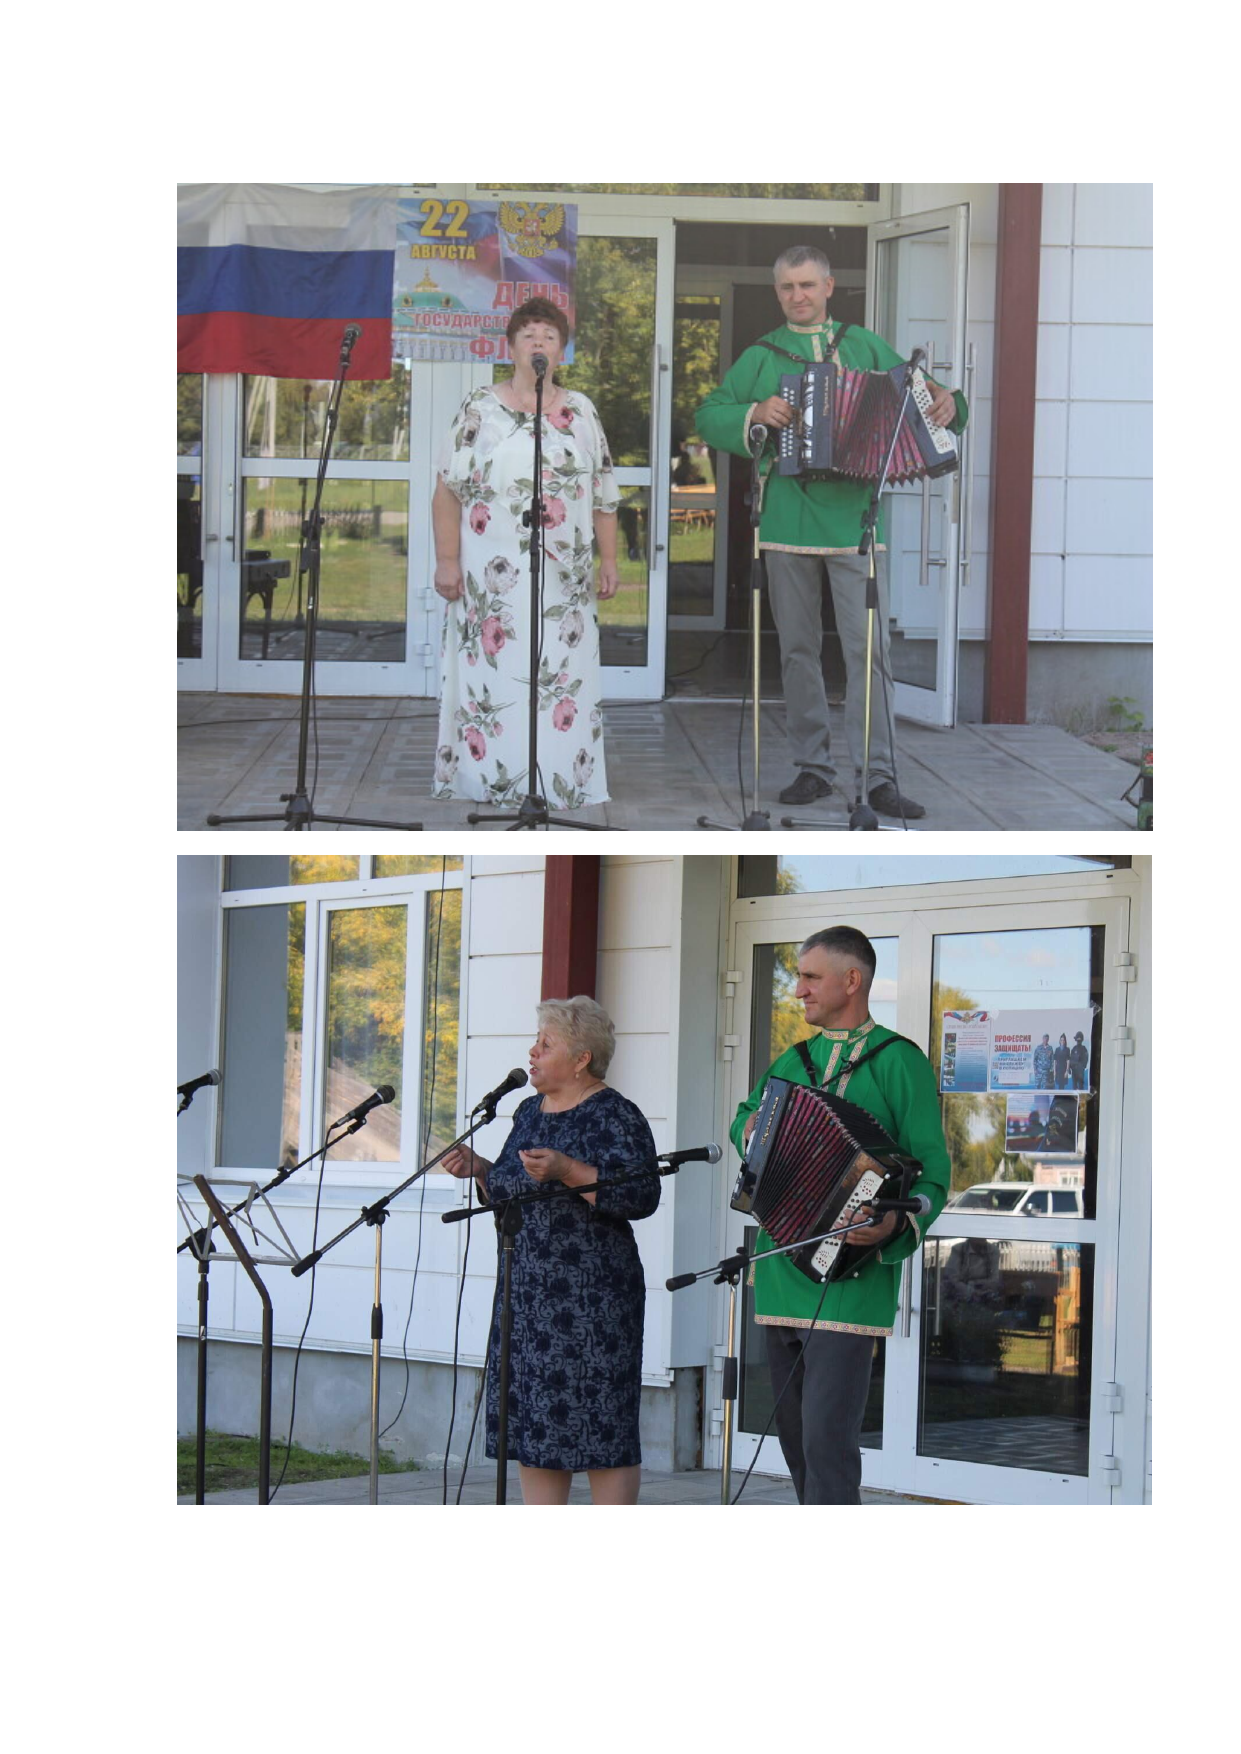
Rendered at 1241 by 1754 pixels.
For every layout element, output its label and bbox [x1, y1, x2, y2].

picture [177, 855, 1152, 1505]
picture [177, 183, 1153, 831]
